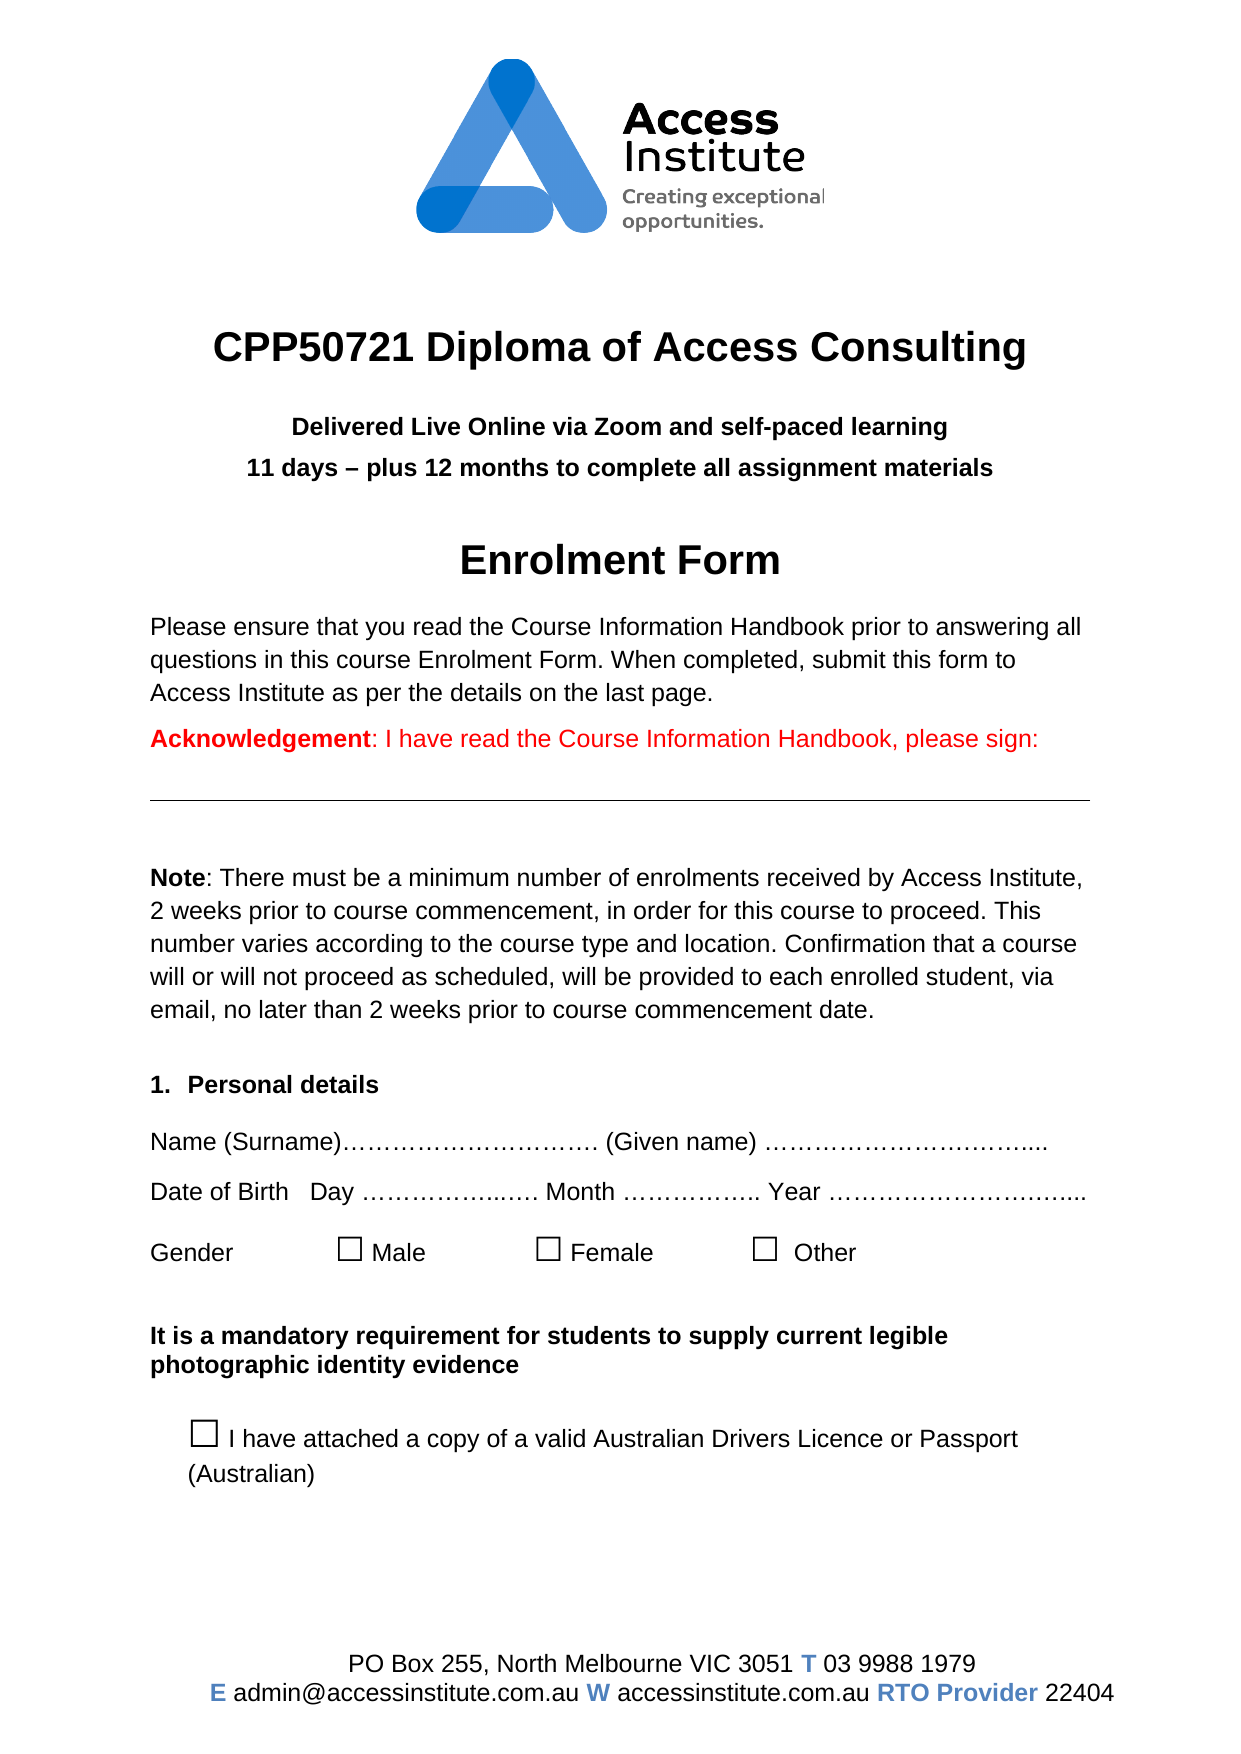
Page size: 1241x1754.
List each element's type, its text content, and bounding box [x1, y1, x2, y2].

text Acknowledgement: I have read the Course Information Handbook, please sign: [150, 723, 1090, 752]
text 11 days – plus 12 months to complete all assignment materials [150, 453, 1090, 482]
list Personal details [150, 1069, 1090, 1098]
text Please ensure that you read the Course Information Handbook prior to answering all questions in this course Enrolment Form. When completed, submit this form to Access Institute as per the details on the last page. [150, 612, 1090, 707]
text It is a mandatory requirement for students to supply current legible photographic identity evidence [150, 1321, 1090, 1379]
text Date of Birth Day ……………...…. Month …………….. Year …………………….….... [150, 1177, 1090, 1205]
text Note: There must be a minimum number of enrolments received by Access Institute, 2 weeks prior to course commencement, in order for this course to proceed. This number varies according to the course type and location. Confirmation that a course will or will not proceed as scheduled, will be provided to each enrolled student, via email, no later than 2 weeks prior to course commencement date. [150, 863, 1090, 1024]
text Gender Male Female Other [150, 1226, 1090, 1272]
text Name (Surname)…………………………. (Given name) …………………….…….... [150, 1127, 1090, 1156]
text Enrolment Form [150, 535, 1090, 583]
subtitle CPP50721 Diploma of Access Consulting [150, 322, 1090, 370]
text I have attached a copy of a valid Australian Drivers Licence or Passport (Australian) [187, 1407, 1090, 1487]
picture [416, 59, 824, 233]
text Delivered Live Online via Zoom and self-paced learning [150, 412, 1090, 440]
